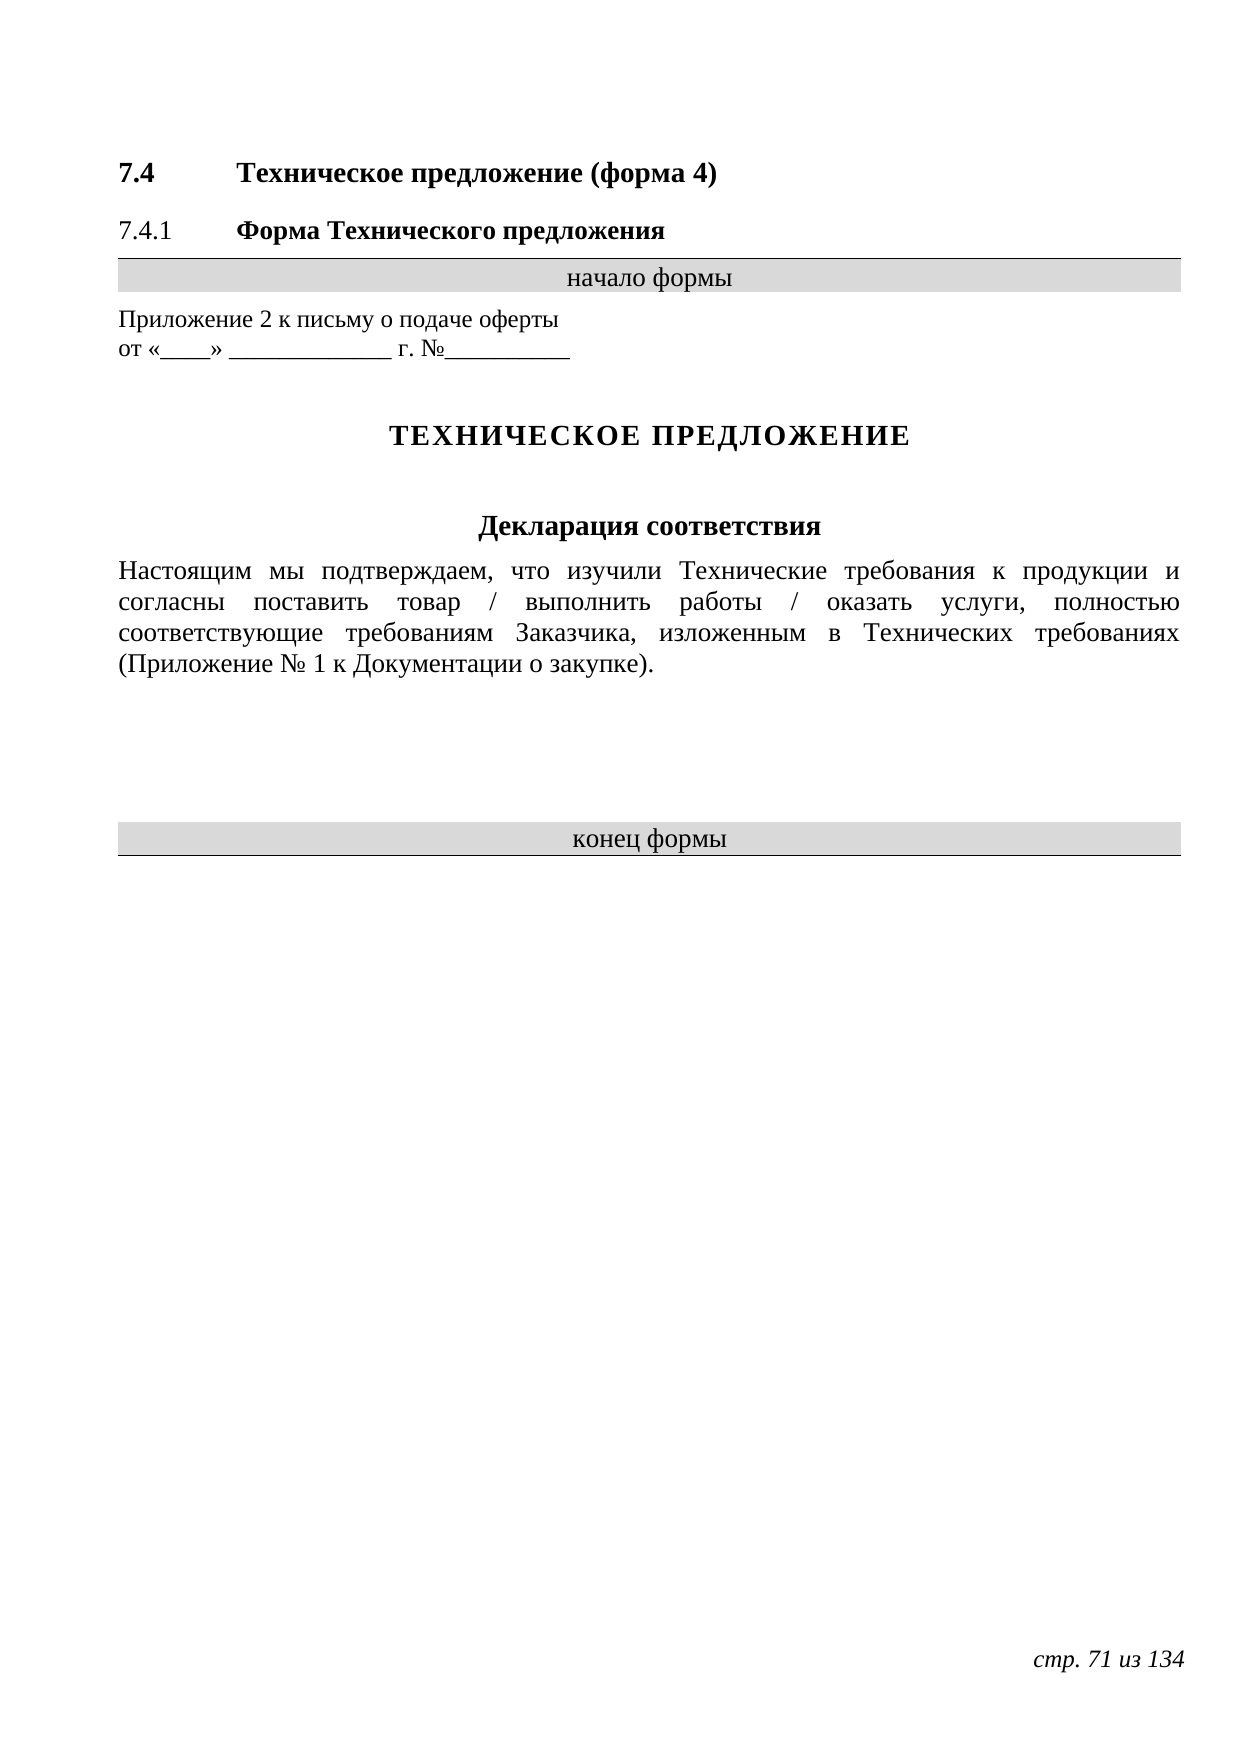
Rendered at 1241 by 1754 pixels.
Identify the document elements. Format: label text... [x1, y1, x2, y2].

text Приложение 2 к письму о подаче оферты от «____» _____________ г. №__________ [118, 304, 1181, 362]
text Форма Технического предложения [118, 214, 1181, 245]
text конец формы [118, 822, 1181, 855]
text Декларация соответствия [118, 508, 1181, 541]
text Техническое предложение [118, 418, 1181, 452]
subtitle Техническое предложение (форма 4) [118, 156, 1181, 189]
text Настоящим мы подтверждаем, что изучили Технические требования к продукции и согласны поставить товар / выполнить работы / оказать услуги, полностью соответствующие требованиям Заказчика, изложенным в Технических требованиях (Приложение № 1 к Документации о закупке). [118, 554, 1181, 678]
text начало формы [118, 259, 1181, 292]
